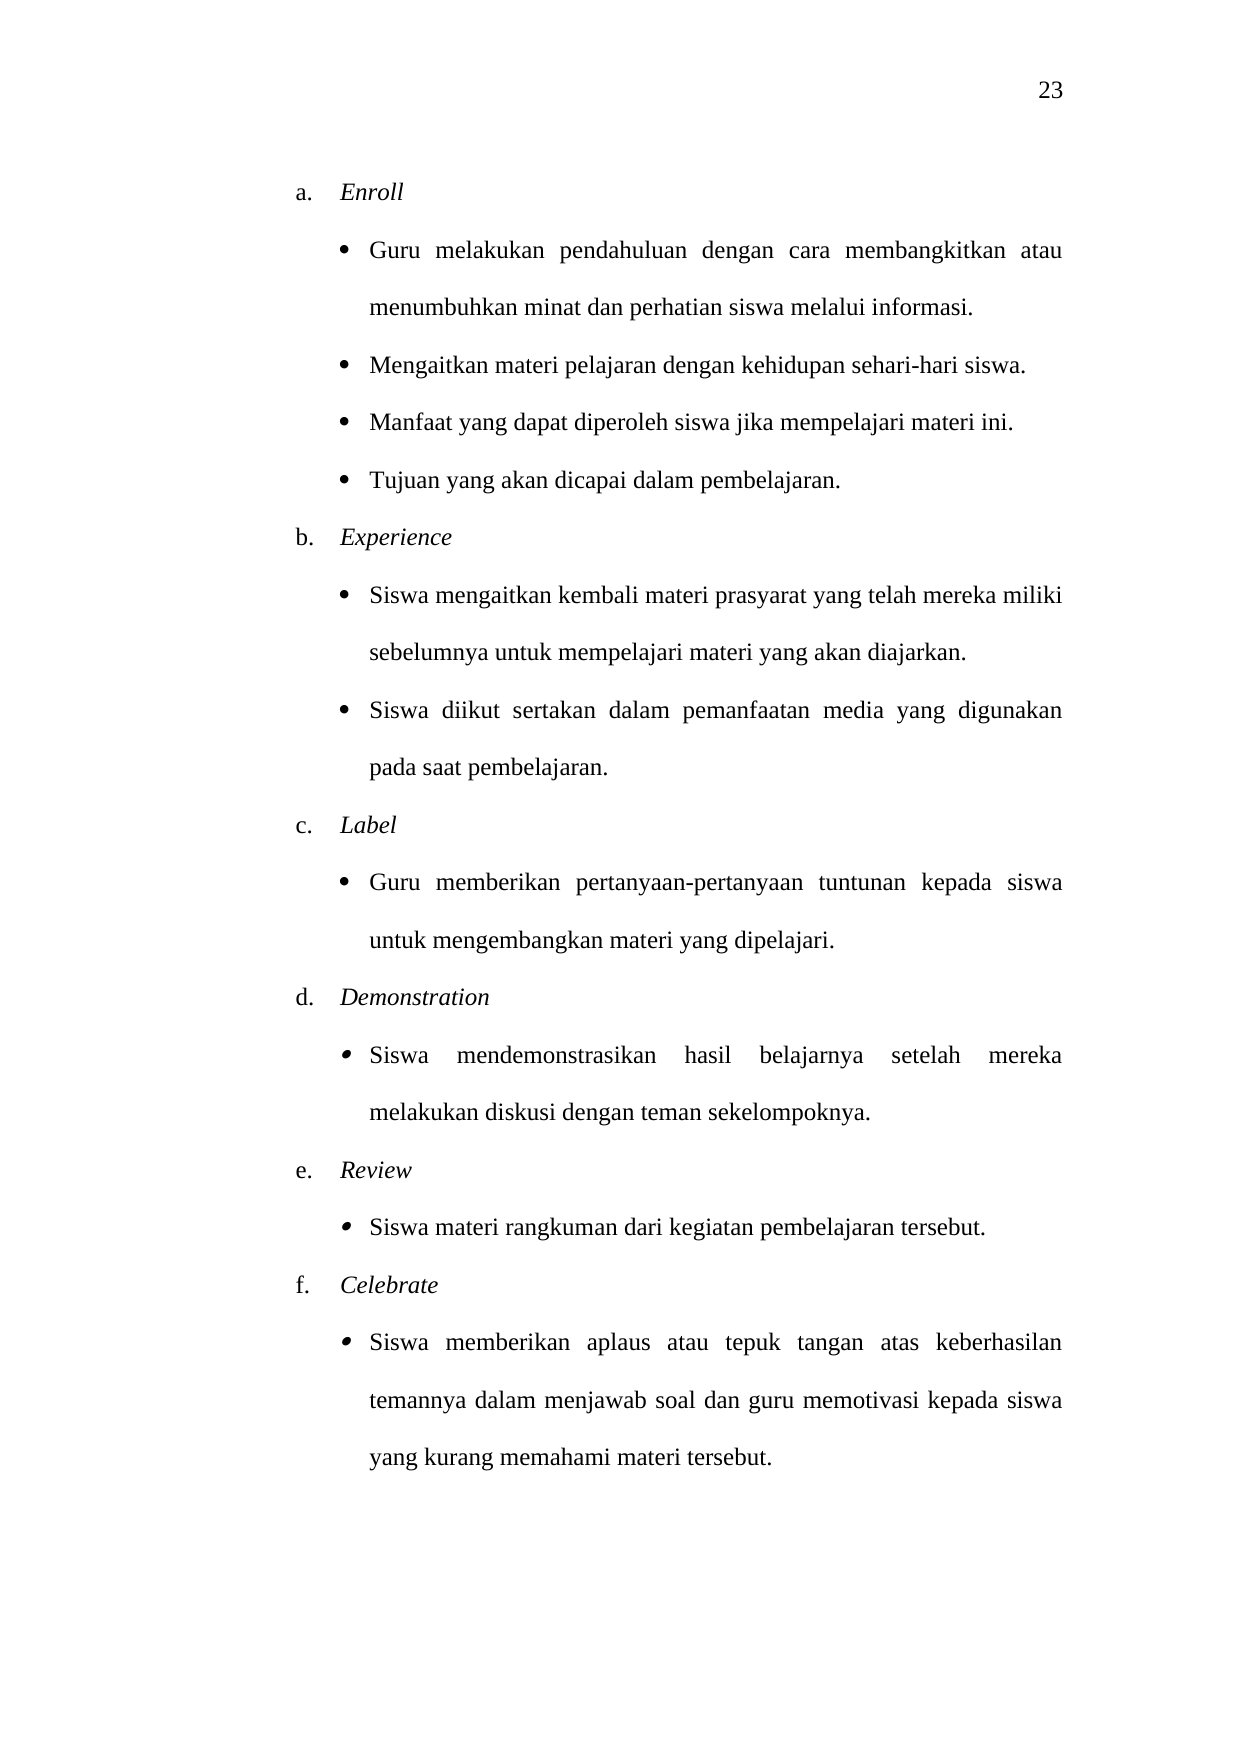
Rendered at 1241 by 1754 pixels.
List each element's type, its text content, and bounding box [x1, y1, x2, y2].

list Manfaat yang dapat diperoleh siswa jika mempelajari materi ini. [340, 407, 1063, 436]
list Guru melakukan pendahuluan dengan cara membangkitkan atau menumbuhkan minat dan perhatian siswa melalui informasi. [340, 235, 1063, 321]
list Siswa mengaitkan kembali materi prasyarat yang telah mereka miliki sebelumnya untuk mempelajari materi yang akan diajarkan. [340, 580, 1063, 666]
list Siswa memberikan aplaus atau tepuk tangan atas keberhasilan temannya dalam menjawab soal dan guru memotivasi kepada siswa yang kurang memahami materi tersebut. [340, 1327, 1063, 1471]
list Siswa diikut sertakan dalam pemanfaatan media yang digunakan pada saat pembelajaran. [340, 695, 1063, 781]
list Review [295, 1155, 1063, 1183]
list Label [295, 810, 1063, 838]
list Experience [295, 522, 1063, 551]
list Siswa materi rangkuman dari kegiatan pembelajaran tersebut. [340, 1212, 1063, 1241]
list Mengaitkan materi pelajaran dengan kehidupan sehari-hari siswa. [340, 350, 1063, 378]
list Guru memberikan pertanyaan-pertanyaan tuntunan kepada siswa untuk mengembangkan materi yang dipelajari. [340, 867, 1063, 953]
list Tujuan yang akan dicapai dalam pembelajaran. [340, 465, 1063, 493]
list Demonstration [295, 982, 1063, 1011]
list Siswa mendemonstrasikan hasil belajarnya setelah mereka melakukan diskusi dengan teman sekelompoknya. [340, 1040, 1063, 1126]
list Enroll [295, 177, 1063, 206]
list Celebrate [295, 1270, 1063, 1298]
